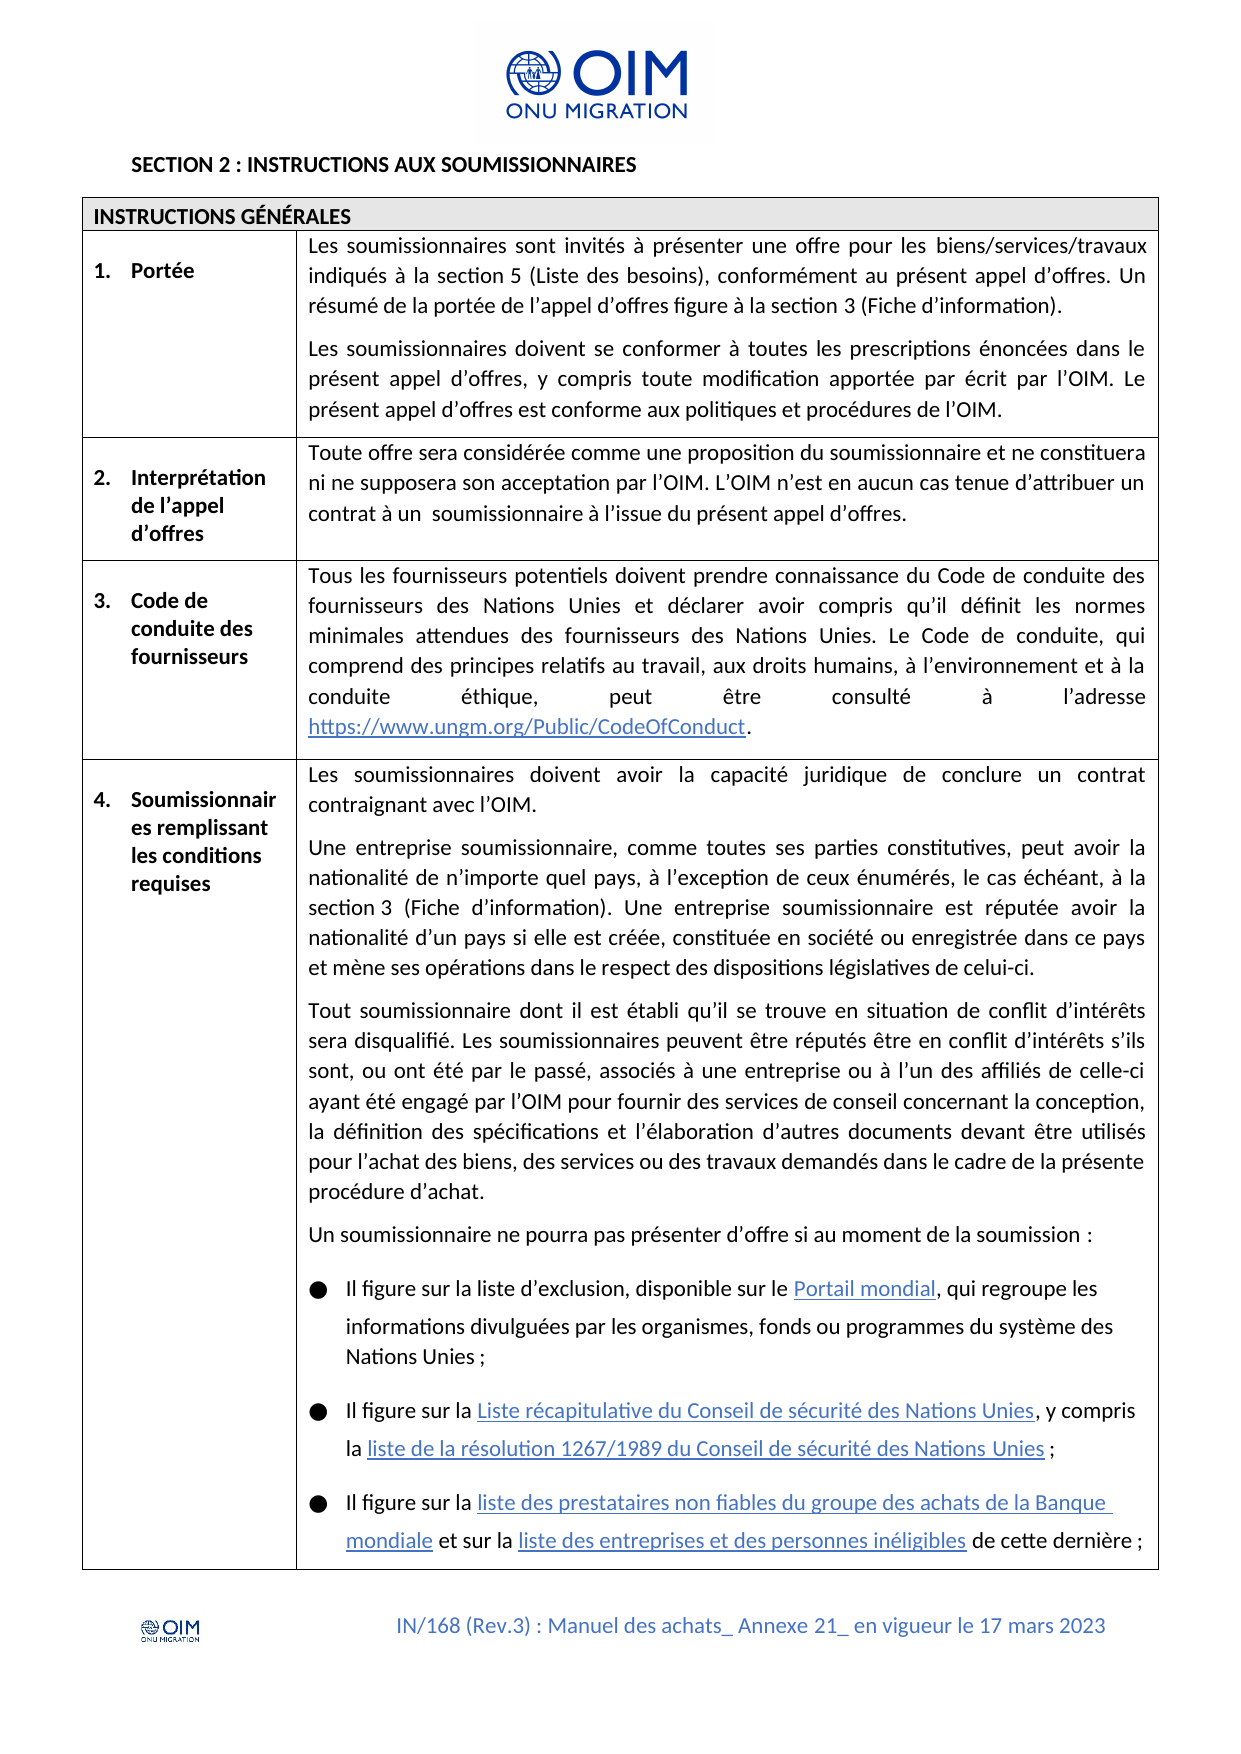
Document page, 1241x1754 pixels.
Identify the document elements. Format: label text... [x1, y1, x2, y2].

picture [131, 1611, 210, 1651]
picture [472, 22, 716, 145]
table_cell Tous les fournisseurs potentiels doivent prendre connaissance du Code de conduite des fournisseurs des Nations Unies et déclarer avoir compris qu’il définit les normes minimales attendues des fournisseurs des Nations Unies. Le Code de conduite, qui comprend des principes relatifs au travail, aux droits humains, à l’environnement et à la conduite éthique, peut être consulté à l’adresse https://www.ungm.org/Public/CodeOfConduct. [297, 561, 1158, 759]
table_cell Code de conduite des fournisseurs [83, 561, 296, 759]
subtitle SECTION 2 : INSTRUCTIONS AUX SOUMISSIONNAIRES [131, 150, 1109, 178]
table_cell Soumissionnaires remplissant les conditions requises [83, 760, 296, 1569]
table_header INSTRUCTIONS GÉNÉRALES [83, 198, 1158, 230]
table_cell Interprétation de l’appel d’offres [83, 438, 296, 560]
table_cell Portée [83, 231, 296, 437]
table_cell Toute offre sera considérée comme une proposition du soumissionnaire et ne constituera ni ne supposera son acceptation par l’OIM. L’OIM n’est en aucun cas tenue d’attribuer un contrat à un soumissionnaire à l’issue du présent appel d’offres. [297, 438, 1158, 560]
table_cell Les soumissionnaires sont invités à présenter une offre pour les indiqués à la section 5 (Liste des besoins), conformément au présent appel d’offres. Un résumé de la portée de l’appel d’offres figure à la section 3 (Fiche d’information). Les soumissionnaires doivent se conformer à toutes les prescriptions énoncées dans le présent appel d’offres, y compris toute modification apportée par écrit par l’OIM. Le présent appel d’offres est conforme aux politiques et procédures de l’OIM. [297, 231, 1158, 437]
